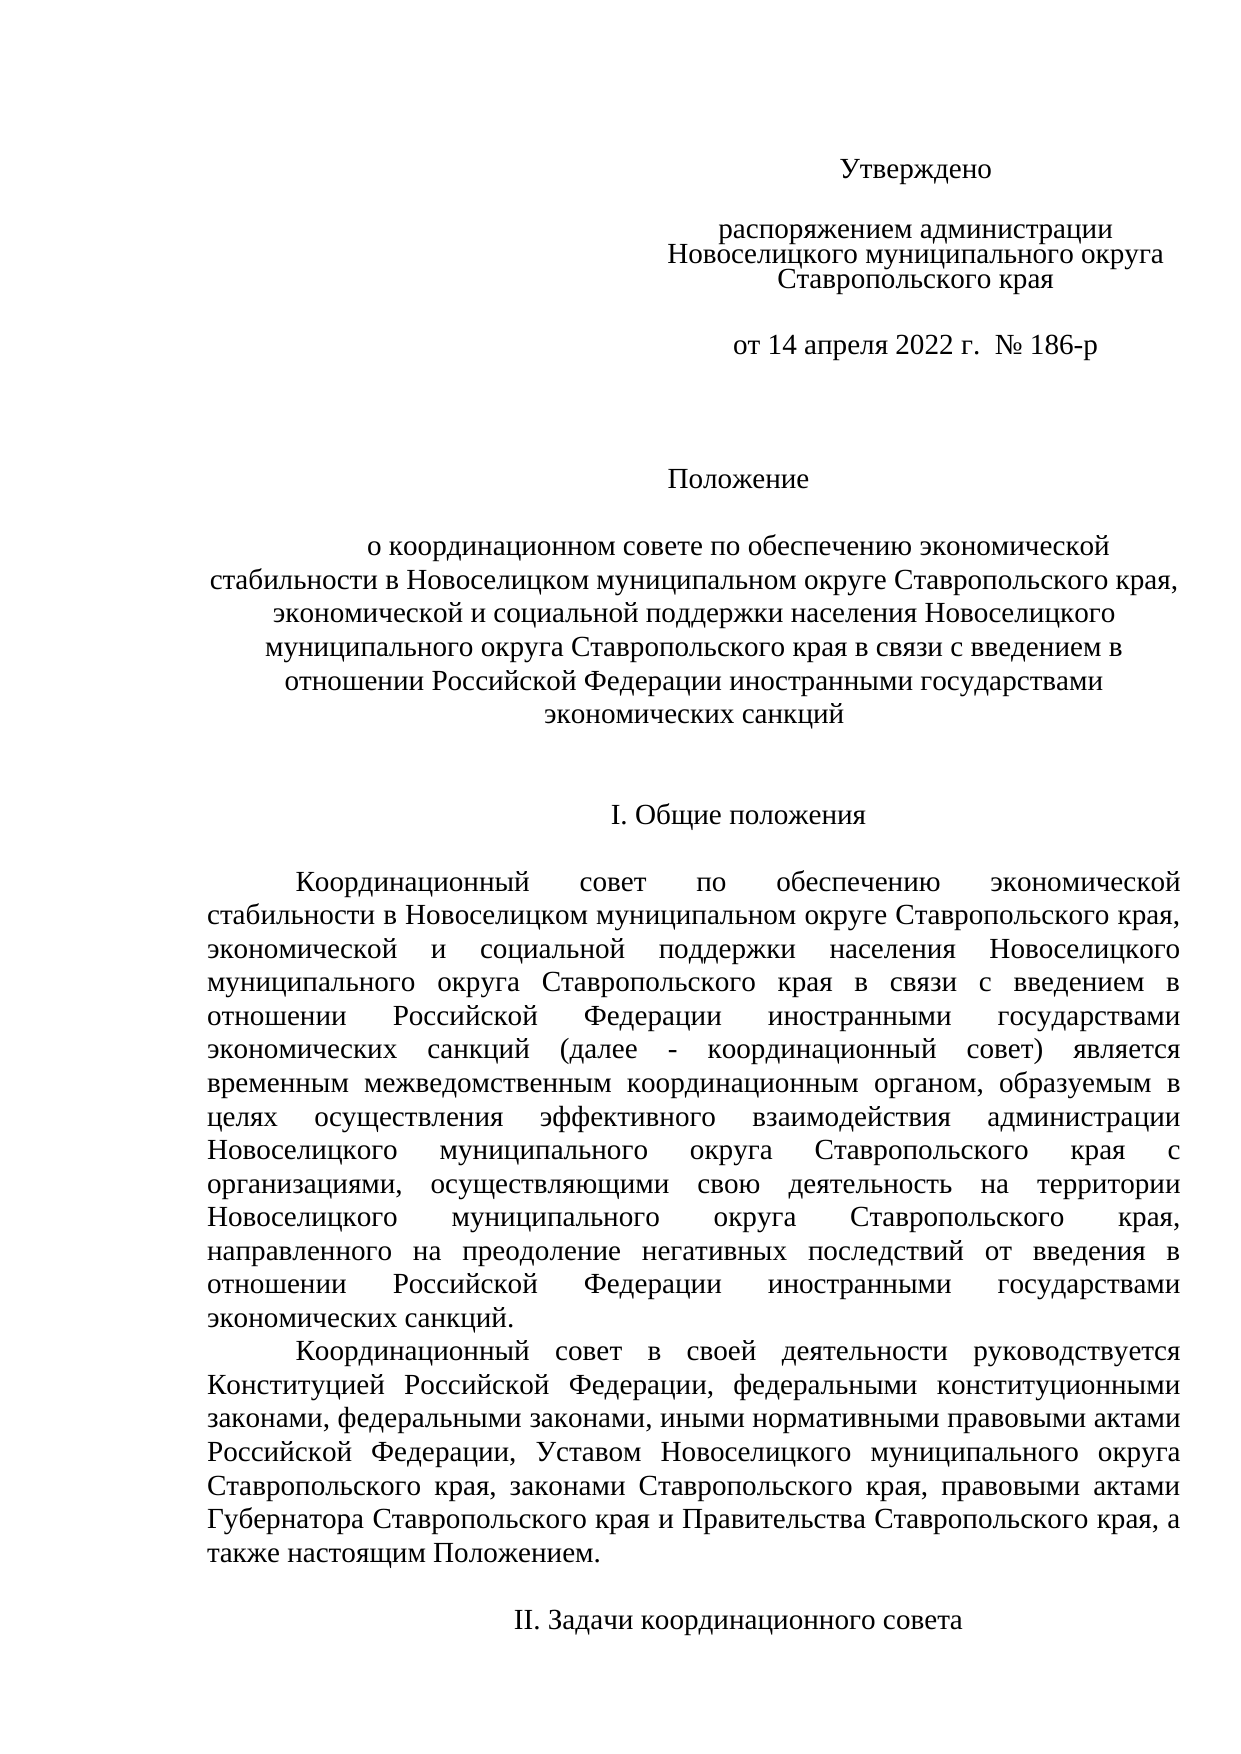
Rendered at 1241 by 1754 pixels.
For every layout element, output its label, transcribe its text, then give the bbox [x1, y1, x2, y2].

title II. Задачи координационного совета [207, 1602, 1181, 1635]
title Координационный совет в своей деятельности руководствуется Конституцией Российской Федерации, федеральными конституционными законами, федеральными законами, иными нормативными правовыми актами Российской Федерации, Уставом Новоселицкого муниципального округа Ставропольского края, законами Ставропольского края, правовыми актами Губернатора Ставропольского края и Правительства Ставропольского края, а также настоящим Положением. [207, 1333, 1181, 1568]
text распоряжением администрации Новоселицкого муниципального округа [650, 219, 1181, 269]
text Утверждено [650, 152, 1181, 185]
text от 14 апреля 2022 г. № 186-р [650, 327, 1181, 361]
title о координационном совете по обеспечению экономической стабильности в Новоселицком муниципальном округе Ставропольского края, экономической и социальной поддержки населения Новоселицкого муниципального округа Ставропольского края в связи с введением в отношении Российской Федерации иностранными государствами экономических санкций [207, 528, 1181, 730]
title Координационный совет по обеспечению экономической стабильности в Новоселицком муниципальном округе Ставропольского края, экономической и социальной поддержки населения Новоселицкого муниципального округа Ставропольского края в связи с введением в отношении Российской Федерации иностранными государствами экономических санкций (далее - координационный совет) является временным межведомственным координационным органом, образуемым в целях осуществления эффективного взаимодействия администрации Новоселицкого муниципального округа Ставропольского края с организациями, осуществляющими свою деятельность на территории Новоселицкого муниципального округа Ставропольского края, направленного на преодоление негативных последствий от введения в отношении Российской Федерации иностранными государствами экономических санкций. [207, 864, 1181, 1333]
title I. Общие положения [207, 797, 1181, 830]
text Ставропольского края [650, 269, 1181, 294]
title Положение [207, 461, 1181, 495]
